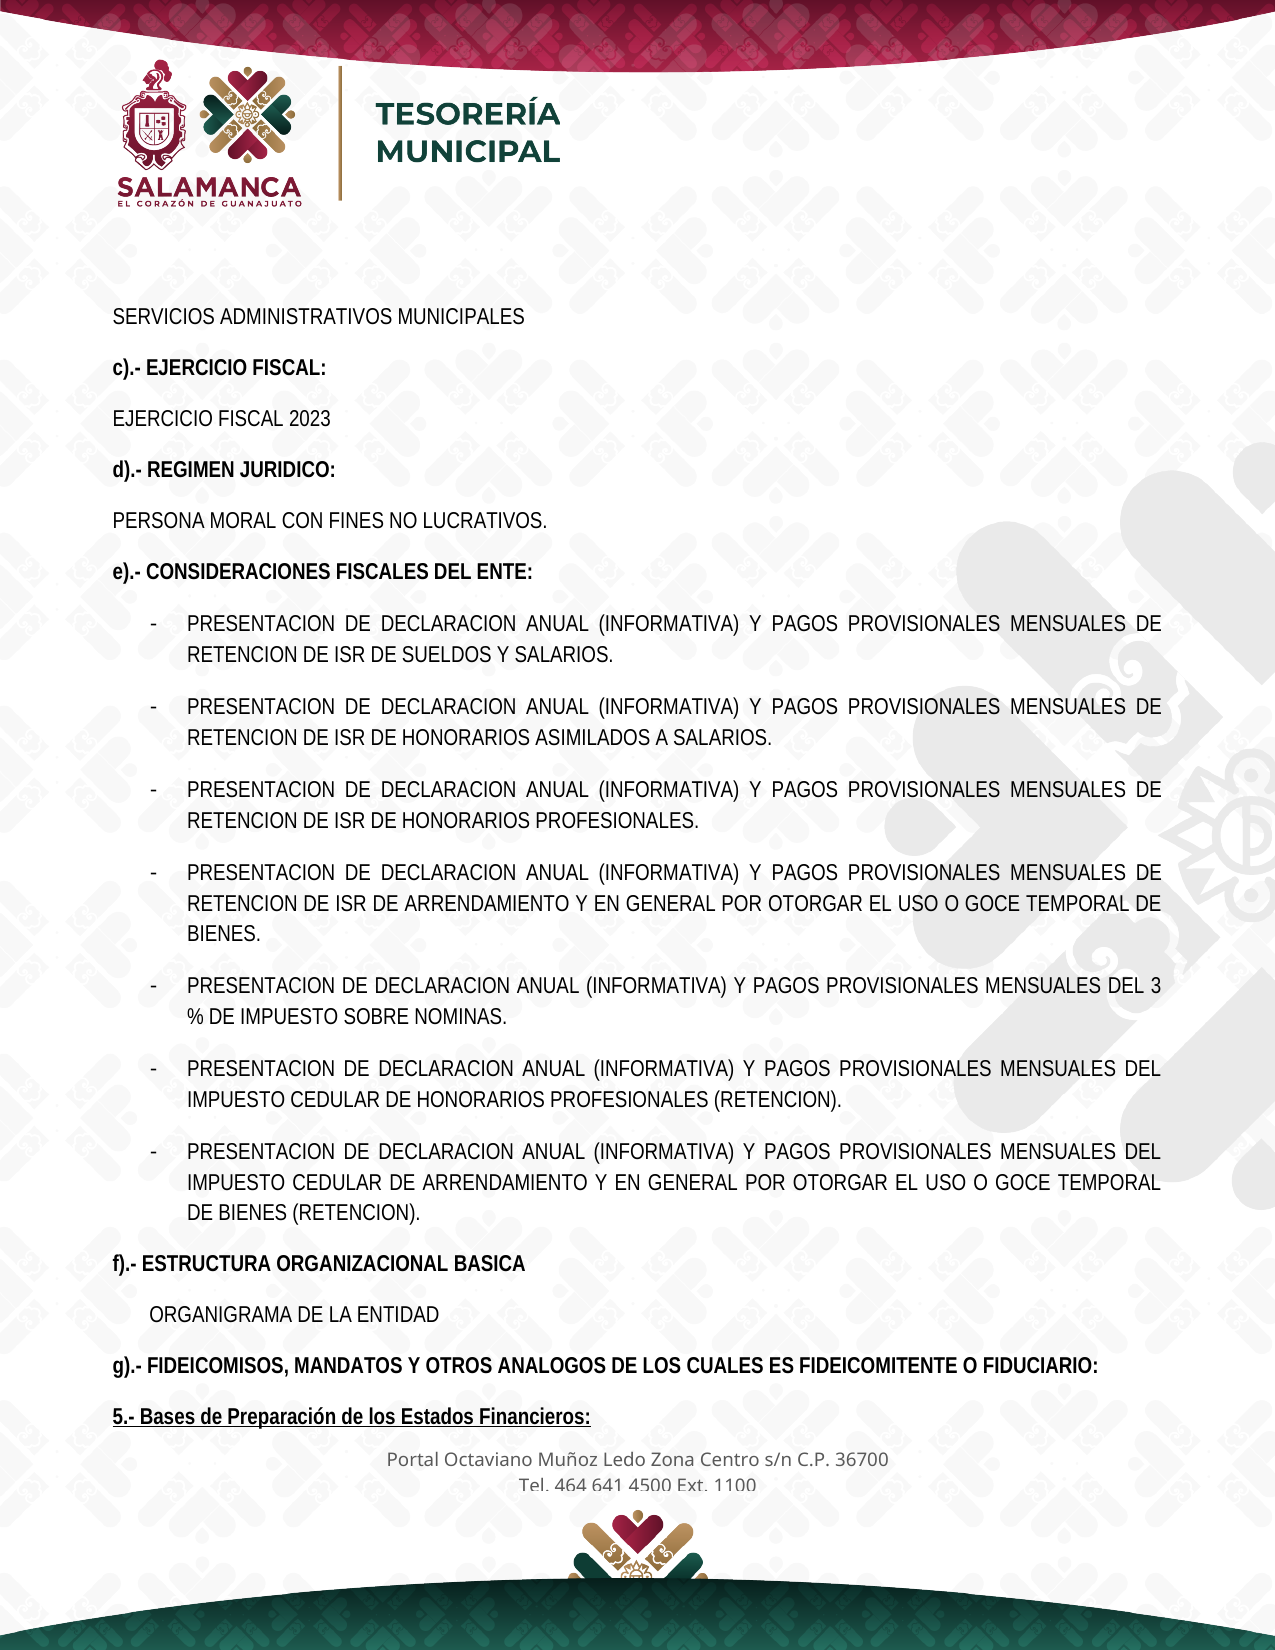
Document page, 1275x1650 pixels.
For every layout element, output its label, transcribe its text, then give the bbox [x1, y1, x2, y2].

list PRESENTACION DE DECLARACION ANUAL (INFORMATIVA) Y PAGOS PROVISIONALES MENSUALES DEL IMPUESTO CEDULAR DE HONORARIOS PROFESIONALES (RETENCION). [150, 1054, 1162, 1112]
list PRESENTACION DE DECLARACION ANUAL (INFORMATIVA) Y PAGOS PROVISIONALES MENSUALES DE RETENCION DE ISR DE ARRENDAMIENTO Y EN GENERAL POR OTORGAR EL USO O GOCE TEMPORAL DE BIENES. [150, 858, 1162, 947]
text 5.- Bases de Preparación de los Estados Financieros: [112, 1403, 1162, 1430]
picture [0, 0, 1275, 1650]
text SERVICIOS ADMINISTRATIVOS MUNICIPALES [112, 303, 1162, 329]
text c).- EJERCICIO FISCAL: [112, 354, 1162, 381]
text f).- ESTRUCTURA ORGANIZACIONAL BASICA [112, 1250, 1162, 1277]
text PERSONA MORAL CON FINES NO LUCRATIVOS. [112, 507, 1162, 534]
list PRESENTACION DE DECLARACION ANUAL (INFORMATIVA) Y PAGOS PROVISIONALES MENSUALES DE RETENCION DE ISR DE SUELDOS Y SALARIOS. [150, 609, 1162, 668]
text EJERCICIO FISCAL 2023 [112, 405, 1162, 432]
text ORGANIGRAMA DE LA ENTIDAD [112, 1301, 1162, 1328]
list PRESENTACION DE DECLARACION ANUAL (INFORMATIVA) Y PAGOS PROVISIONALES MENSUALES DE RETENCION DE ISR DE HONORARIOS ASIMILADOS A SALARIOS. [150, 692, 1162, 751]
text d).- REGIMEN JURIDICO: [112, 456, 1162, 483]
text g).- FIDEICOMISOS, MANDATOS Y OTROS ANALOGOS DE LOS CUALES ES FIDEICOMITENTE O FIDUCIARIO: [112, 1352, 1162, 1379]
text e).- CONSIDERACIONES FISCALES DEL ENTE: [112, 558, 1162, 585]
list PRESENTACION DE DECLARACION ANUAL (INFORMATIVA) Y PAGOS PROVISIONALES MENSUALES DE RETENCION DE ISR DE HONORARIOS PROFESIONALES. [150, 775, 1162, 833]
list PRESENTACION DE DECLARACION ANUAL (INFORMATIVA) Y PAGOS PROVISIONALES MENSUALES DEL 3 % DE IMPUESTO SOBRE NOMINAS. [150, 971, 1162, 1029]
list PRESENTACION DE DECLARACION ANUAL (INFORMATIVA) Y PAGOS PROVISIONALES MENSUALES DEL IMPUESTO CEDULAR DE ARRENDAMIENTO Y EN GENERAL POR OTORGAR EL USO O GOCE TEMPORAL DE BIENES (RETENCION). [150, 1137, 1162, 1226]
